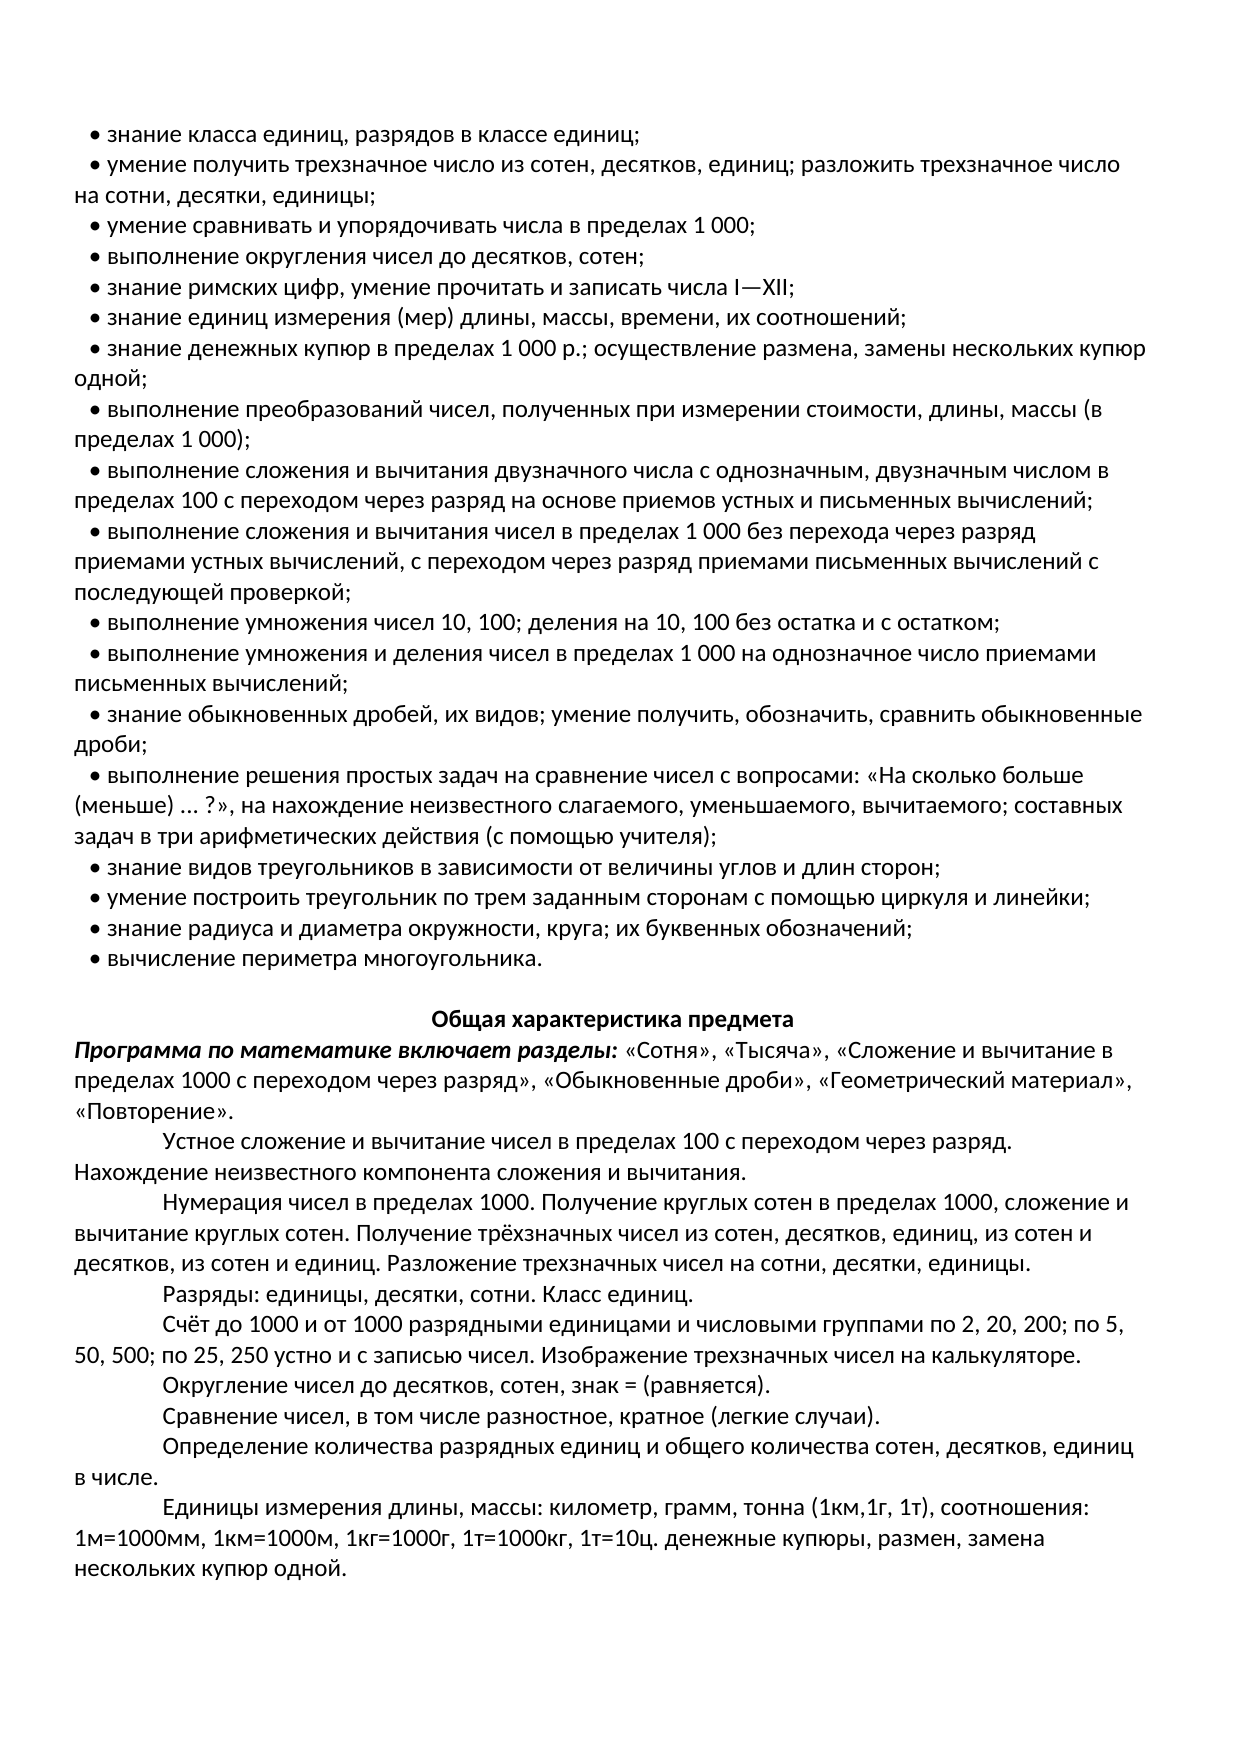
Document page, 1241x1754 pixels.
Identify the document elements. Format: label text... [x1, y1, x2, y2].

text Единицы измерения длины, массы: километр, грамм, тонна (1км,1г, 1т), соотношения: 1м=1000мм, 1км=1000м, 1кг=1000г, 1т=1000кг, 1т=10ц. денежные купюры, размен, замена нескольких купюр одной. [74, 1492, 1152, 1583]
text • знание видов треугольников в зависимости от величины углов и длин сторон; [74, 851, 1152, 881]
text Разряды: единицы, десятки, сотни. Класс единиц. [74, 1278, 1152, 1308]
text • умение сравнивать и упорядочивать числа в пределах 1 000; [74, 210, 1152, 240]
text Счёт до 1000 и от 1000 разрядными единицами и числовыми группами по 2, 20, 200; по 5, 50, 500; по 25, 250 устно и с записью чисел. Изображение трехзначных чисел на калькуляторе. [74, 1308, 1152, 1369]
text • умение построить треугольник по трем заданным сторонам с помощью циркуля и линейки; [74, 881, 1152, 912]
text • выполнение преобразований чисел, полученных при измерении стоимости, длины, массы (в пределах 1 000); [74, 393, 1152, 454]
text • умение получить трехзначное число из сотен, десятков, единиц; разложить трехзначное число на сотни, десятки, единицы; [74, 149, 1152, 210]
text Нумерация чисел в пределах 1000. Получение круглых сотен в пределах 1000, сложение и вычитание круглых сотен. Получение трёхзначных чисел из сотен, десятков, единиц, из сотен и десятков, из сотен и единиц. Разложение трехзначных чисел на сотни, десятки, единицы. [74, 1186, 1152, 1278]
text • знание римских цифр, умение прочитать и записать числа I—XII; [74, 271, 1152, 301]
text • выполнение сложения и вычитания двузначного числа с однозначным, двузначным числом в пределах 100 с переходом через разряд на основе приемов устных и письменных вычислений; [74, 454, 1152, 515]
text Программа по математике включает разделы: «Сотня», «Тысяча», «Сложение и вычитание в пределах 1000 с переходом через разряд», «Обыкновенные дроби», «Геометрический материал», «Повторение». [74, 1034, 1152, 1125]
text Определение количества разрядных единиц и общего количества сотен, десятков, единиц в числе. [74, 1431, 1152, 1492]
text Устное сложение и вычитание чисел в пределах 100 с переходом через разряд. Нахождение неизвестного компонента сложения и вычитания. [74, 1125, 1152, 1186]
text • знание обыкновенных дробей, их видов; умение получить, обозначить, сравнить обыкновенные дроби; [74, 698, 1152, 759]
text • знание денежных купюр в пределах 1 000 р.; осуществление размена, замены нескольких купюр одной; [74, 332, 1152, 393]
text • выполнение сложения и вычитания чисел в пределах 1 000 без перехода через разряд приемами устных вычислений, с переходом через разряд приемами письменных вычислений с последующей проверкой; [74, 515, 1152, 606]
text Сравнение чисел, в том числе разностное, кратное (легкие случаи). [74, 1400, 1152, 1431]
text • знание класса единиц, разрядов в классе единиц; [74, 118, 1152, 149]
text Общая характеристика предмета [74, 1003, 1152, 1034]
text • знание единиц измерения (мер) длины, массы, времени, их соотношений; [74, 301, 1152, 332]
text • выполнение умножения чисел 10, 100; деления на 10, 100 без остатка и с остатком; [74, 606, 1152, 637]
text • выполнение умножения и деления чисел в пределах 1 000 на однозначное число приемами письменных вычислений; [74, 637, 1152, 698]
text • вычисление периметра многоугольника. [74, 942, 1152, 973]
text • знание радиуса и диаметра окружности, круга; их буквенных обозначений; [74, 912, 1152, 942]
text • выполнение решения простых задач на сравнение чисел с вопросами: «На сколько больше (меньше) ... ?», на нахождение неизвестного слагаемого, уменьшаемого, вычитаемого; составных задач в три арифметических действия (с помощью учителя); [74, 759, 1152, 851]
text • выполнение округления чисел до десятков, сотен; [74, 240, 1152, 271]
text Округление чисел до десятков, сотен, знак = (равняется). [74, 1369, 1152, 1400]
